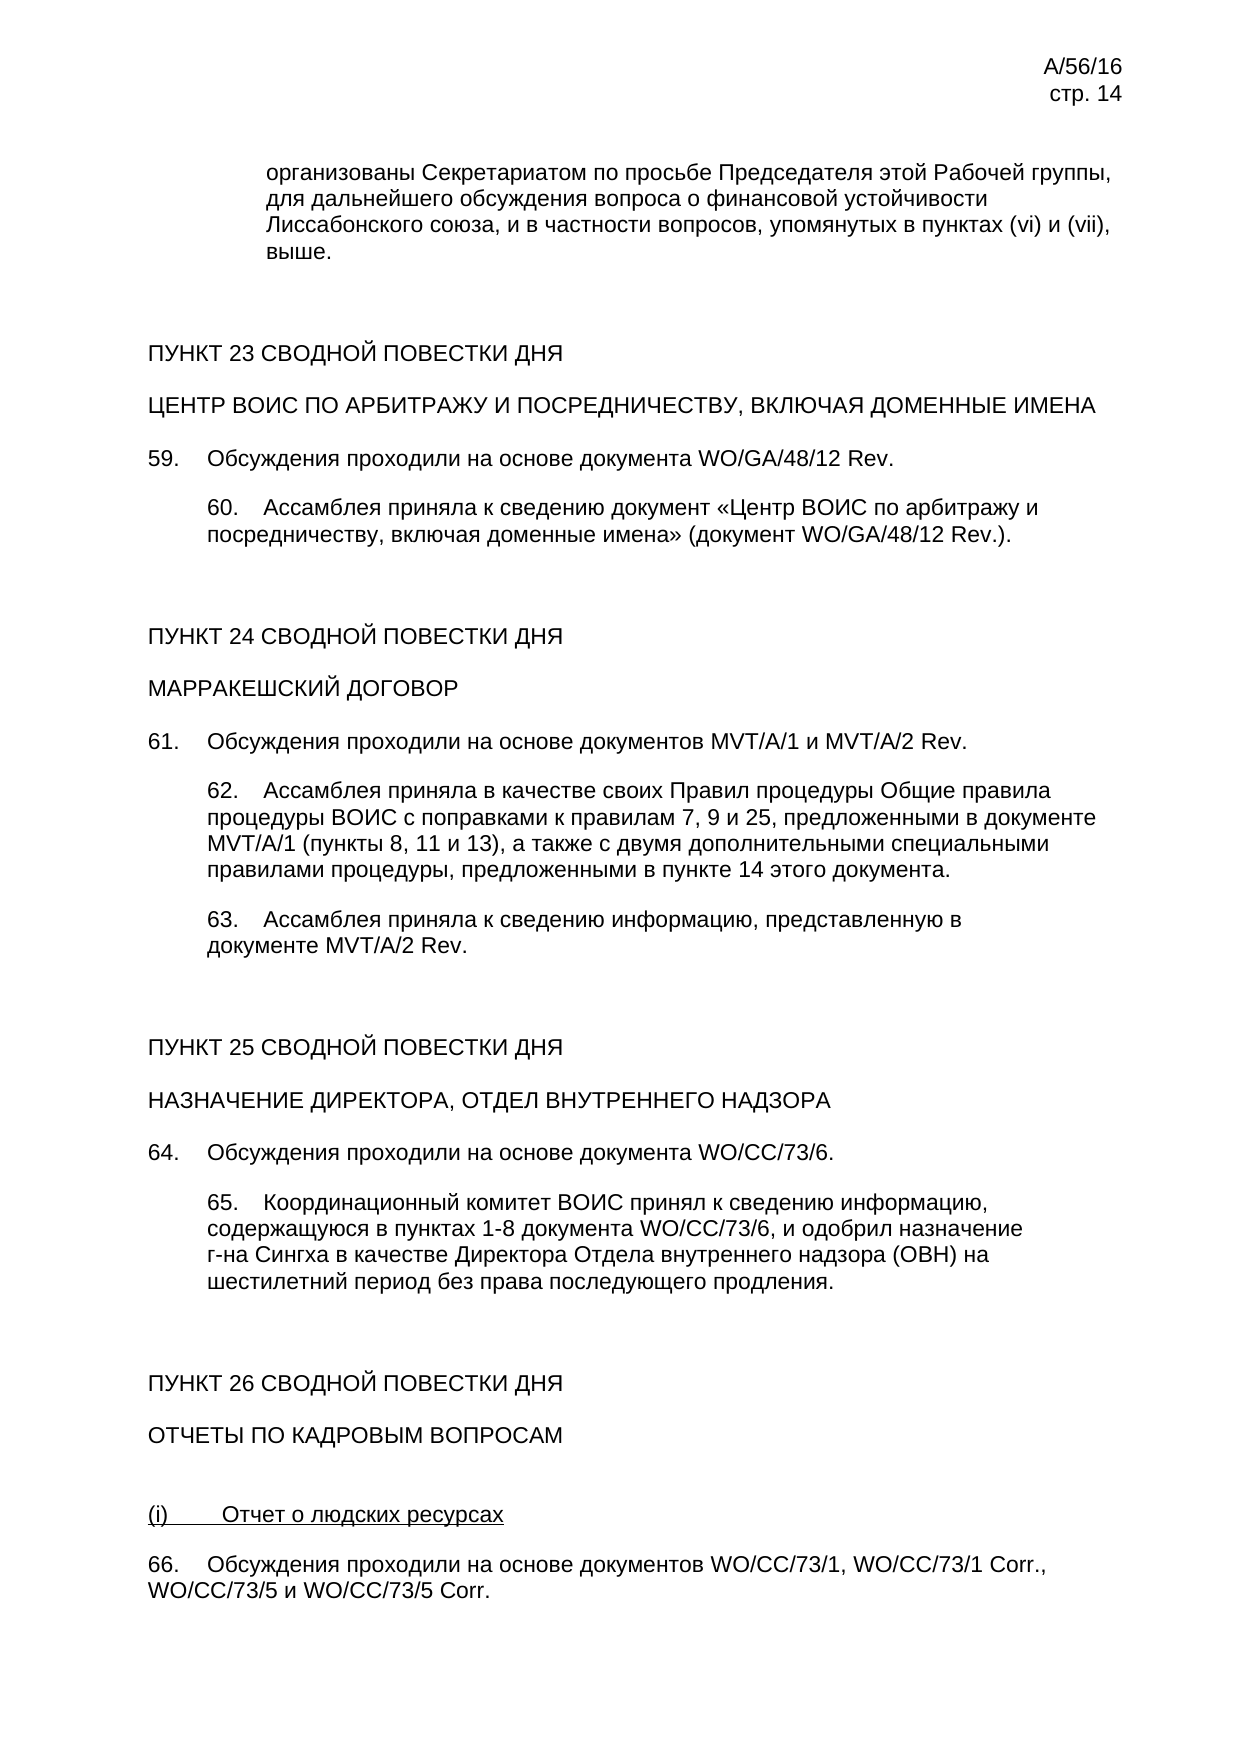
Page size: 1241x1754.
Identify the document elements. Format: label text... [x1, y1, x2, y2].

text МАРРАКЕШСКИЙ ДОГОВОР [148, 675, 1122, 702]
text ПУНКТ 25 СВОДНОЙ ПОВЕСТКИ ДНЯ [148, 1034, 1122, 1060]
text Координационный комитет ВОИС принял к сведению информацию, содержащуюся в пунктах 1-8 документа WO/CC/73/6, и одобрил назначение г-на Сингха в качестве Директора Отдела внутреннего надзора (ОВН) на шестилетний период без права последующего продления. [207, 1189, 1122, 1294]
text Ассамблея приняла в качестве своих Правил процедуры Общие правила процедуры ВОИС с поправками к правилам 7, 9 и 25, предложенными в документе MVT/A/1 (пункты 8, 11 и 13), а также с двумя дополнительными специальными правилами процедуры, предложенными в пункте 14 этого документа. [207, 777, 1122, 883]
list (i) Отчет о людских ресурсах [148, 1501, 1122, 1528]
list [266, 158, 1122, 264]
text Обсуждения проходили на основе документов MVT/A/1 и MVT/A/2 Rev. [148, 728, 1122, 754]
text Обсуждения проходили на основе документа WO/CC/73/6. [148, 1139, 1122, 1166]
text Ассамблея приняла к сведению информацию, представленную в документе MVT/A/2 Rev. [207, 906, 1122, 958]
text ОТЧЕТЫ ПО КАДРОВЫМ ВОПРОСАМ [148, 1422, 1122, 1449]
text ЦЕНТР ВОИС ПО АРБИТРАЖУ И ПОСРЕДНИЧЕСТВУ, ВКЛЮЧАЯ ДОМЕННЫЕ ИМЕНА [148, 392, 1122, 419]
text ПУНКТ 24 СВОДНОЙ ПОВЕСТКИ ДНЯ [148, 623, 1122, 649]
text Обсуждения проходили на основе документов WO/CC/73/1, WO/CC/73/1 Corr., WO/CC/73/5 и WO/CC/73/5 Corr. [148, 1551, 1122, 1603]
text Ассамблея приняла к сведению документ «Центр ВОИС по арбитражу и посредничеству, включая доменные имена» (документ WO/GA/48/12 Rev.). [207, 494, 1122, 547]
text НАЗНАЧЕНИЕ ДИРЕКТОРА, ОТДЕЛ ВНУТРЕННЕГО НАДЗОРА [148, 1087, 1122, 1113]
text ПУНКТ 23 СВОДНОЙ ПОВЕСТКИ ДНЯ [148, 339, 1122, 366]
text ПУНКТ 26 СВОДНОЙ ПОВЕСТКИ ДНЯ [148, 1370, 1122, 1396]
text Обсуждения проходили на основе документа WO/GA/48/12 Rev. [148, 445, 1122, 471]
